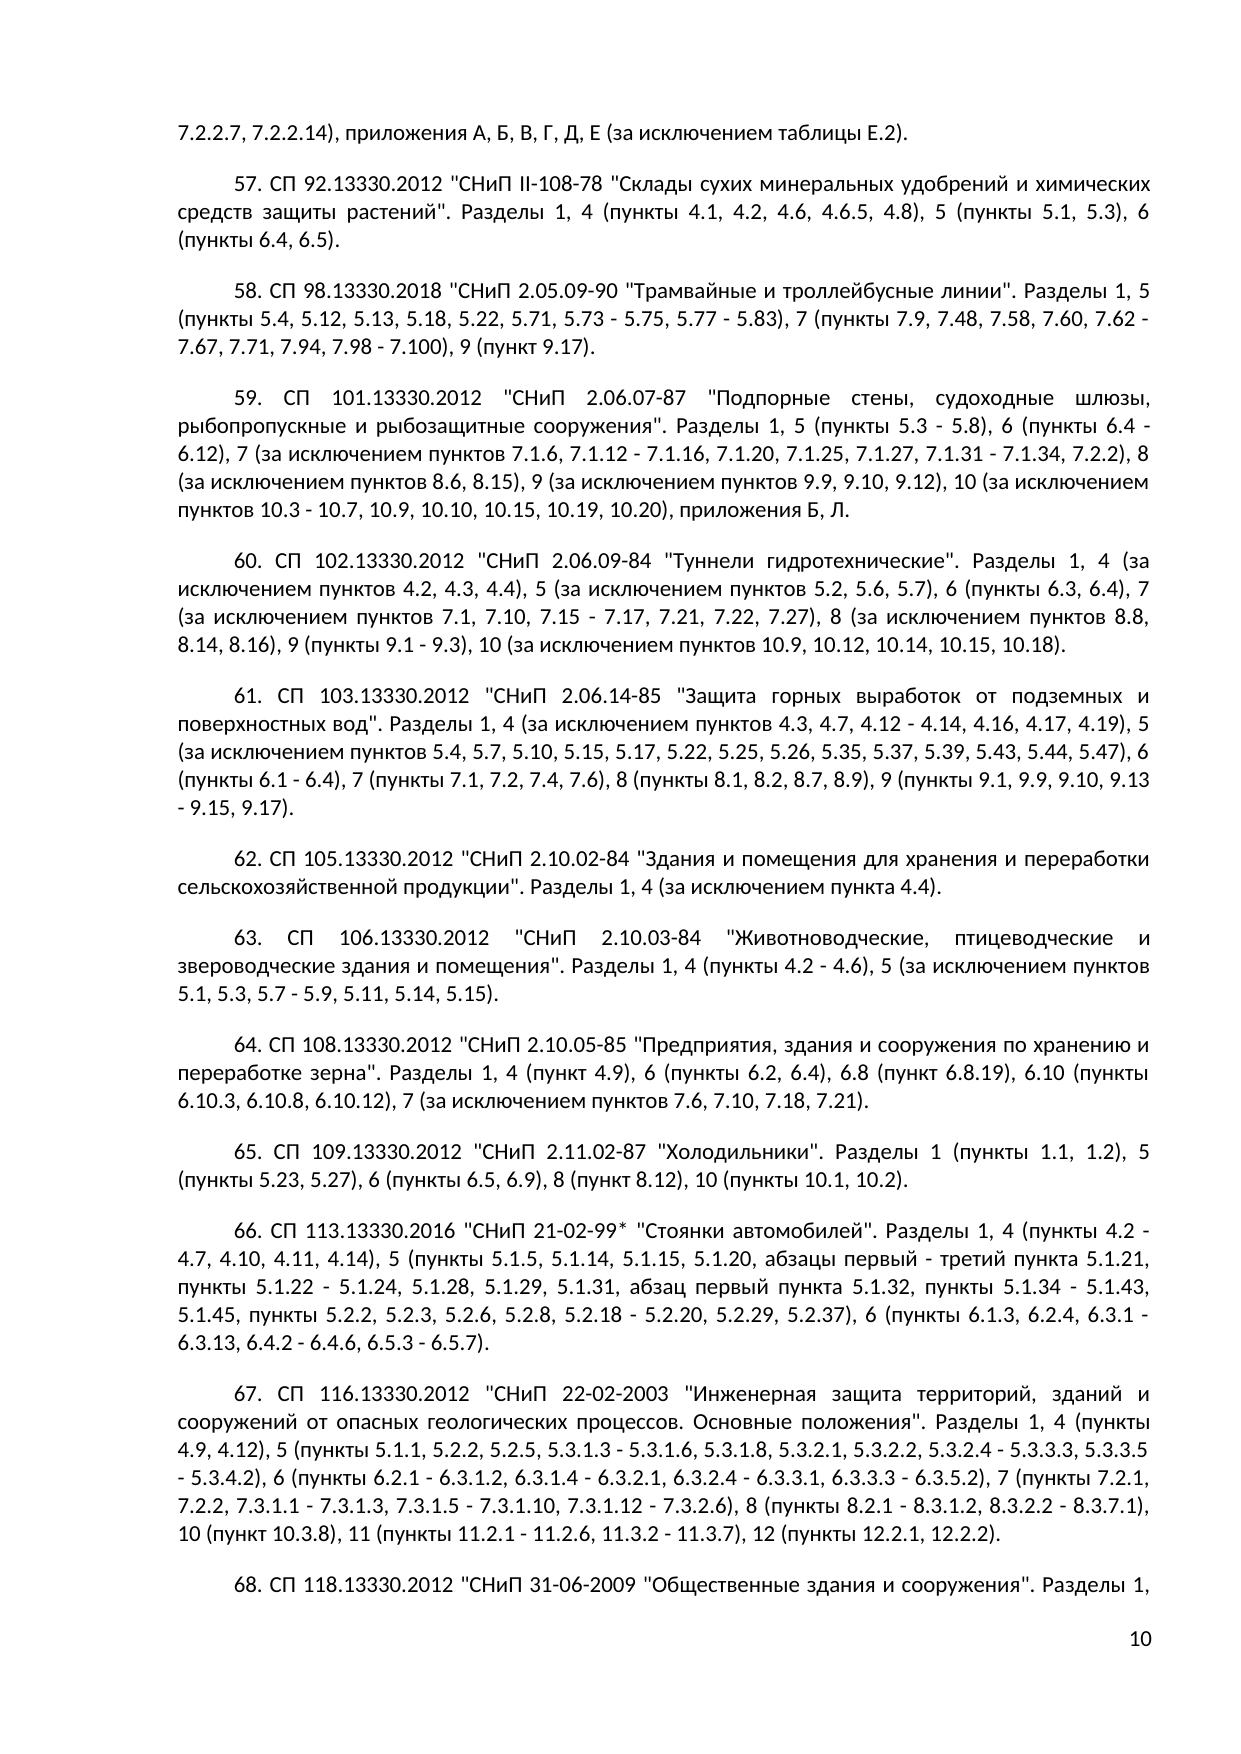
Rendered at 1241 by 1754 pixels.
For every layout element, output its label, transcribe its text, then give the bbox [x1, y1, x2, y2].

text 59. СП 101.13330.2012 "СНиП 2.06.07-87 "Подпорные стены, судоходные шлюзы, рыбопропускные и рыбозащитные сооружения". Разделы 1, 5 (пункты 5.3 - 5.8), 6 (пункты 6.4 - 6.12), 7 (за исключением пунктов 7.1.6, 7.1.12 - 7.1.16, 7.1.20, 7.1.25, 7.1.27, 7.1.31 - 7.1.34, 7.2.2), 8 (за исключением пунктов 8.6, 8.15), 9 (за исключением пунктов 9.9, 9.10, 9.12), 10 (за исключением пунктов 10.3 - 10.7, 10.9, 10.10, 10.15, 10.19, 10.20), приложения Б, Л. [177, 383, 1152, 523]
text 57. СП 92.13330.2012 "СНиП II-108-78 "Склады сухих минеральных удобрений и химических средств защиты растений". Разделы 1, 4 (пункты 4.1, 4.2, 4.6, 4.6.5, 4.8), 5 (пункты 5.1, 5.3), 6 (пункты 6.4, 6.5). [177, 169, 1152, 253]
text 61. СП 103.13330.2012 "СНиП 2.06.14-85 "Защита горных выработок от подземных и поверхностных вод". Разделы 1, 4 (за исключением пунктов 4.3, 4.7, 4.12 - 4.14, 4.16, 4.17, 4.19), 5 (за исключением пунктов 5.4, 5.7, 5.10, 5.15, 5.17, 5.22, 5.25, 5.26, 5.35, 5.37, 5.39, 5.43, 5.44, 5.47), 6 (пункты 6.1 - 6.4), 7 (пункты 7.1, 7.2, 7.4, 7.6), 8 (пункты 8.1, 8.2, 8.7, 8.9), 9 (пункты 9.1, 9.9, 9.10, 9.13 - 9.15, 9.17). [177, 681, 1152, 821]
text 67. СП 116.13330.2012 "СНиП 22-02-2003 "Инженерная защита территорий, зданий и сооружений от опасных геологических процессов. Основные положения". Разделы 1, 4 (пункты 4.9, 4.12), 5 (пункты 5.1.1, 5.2.2, 5.2.5, 5.3.1.3 - 5.3.1.6, 5.3.1.8, 5.3.2.1, 5.3.2.2, 5.3.2.4 - 5.3.3.3, 5.3.3.5 - 5.3.4.2), 6 (пункты 6.2.1 - 6.3.1.2, 6.3.1.4 - 6.3.2.1, 6.3.2.4 - 6.3.3.1, 6.3.3.3 - 6.3.5.2), 7 (пункты 7.2.1, 7.2.2, 7.3.1.1 - 7.3.1.3, 7.3.1.5 - 7.3.1.10, 7.3.1.12 - 7.3.2.6), 8 (пункты 8.2.1 - 8.3.1.2, 8.3.2.2 - 8.3.7.1), 10 (пункт 10.3.8), 11 (пункты 11.2.1 - 11.2.6, 11.3.2 - 11.3.7), 12 (пункты 12.2.1, 12.2.2). [177, 1379, 1152, 1547]
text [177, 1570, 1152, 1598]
text 63. СП 106.13330.2012 "СНиП 2.10.03-84 "Животноводческие, птицеводческие и звероводческие здания и помещения". Разделы 1, 4 (пункты 4.2 - 4.6), 5 (за исключением пунктов 5.1, 5.3, 5.7 - 5.9, 5.11, 5.14, 5.15). [177, 923, 1152, 1007]
text 64. СП 108.13330.2012 "СНиП 2.10.05-85 "Предприятия, здания и сооружения по хранению и переработке зерна". Разделы 1, 4 (пункт 4.9), 6 (пункты 6.2, 6.4), 6.8 (пункт 6.8.19), 6.10 (пункты 6.10.3, 6.10.8, 6.10.12), 7 (за исключением пунктов 7.6, 7.10, 7.18, 7.21). [177, 1030, 1152, 1114]
text 66. СП 113.13330.2016 "СНиП 21-02-99* "Стоянки автомобилей". Разделы 1, 4 (пункты 4.2 - 4.7, 4.10, 4.11, 4.14), 5 (пункты 5.1.5, 5.1.14, 5.1.15, 5.1.20, абзацы первый - третий пункта 5.1.21, пункты 5.1.22 - 5.1.24, 5.1.28, 5.1.29, 5.1.31, абзац первый пункта 5.1.32, пункты 5.1.34 - 5.1.43, 5.1.45, пункты 5.2.2, 5.2.3, 5.2.6, 5.2.8, 5.2.18 - 5.2.20, 5.2.29, 5.2.37), 6 (пункты 6.1.3, 6.2.4, 6.3.1 - 6.3.13, 6.4.2 - 6.4.6, 6.5.3 - 6.5.7). [177, 1216, 1152, 1356]
text 58. СП 98.13330.2018 "СНиП 2.05.09-90 "Трамвайные и троллейбусные линии". Разделы 1, 5 (пункты 5.4, 5.12, 5.13, 5.18, 5.22, 5.71, 5.73 - 5.75, 5.77 - 5.83), 7 (пункты 7.9, 7.48, 7.58, 7.60, 7.62 - 7.67, 7.71, 7.94, 7.98 - 7.100), 9 (пункт 9.17). [177, 276, 1152, 360]
text 65. СП 109.13330.2012 "СНиП 2.11.02-87 "Холодильники". Разделы 1 (пункты 1.1, 1.2), 5 (пункты 5.23, 5.27), 6 (пункты 6.5, 6.9), 8 (пункт 8.12), 10 (пункты 10.1, 10.2). [177, 1137, 1152, 1193]
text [177, 118, 1152, 146]
text 60. СП 102.13330.2012 "СНиП 2.06.09-84 "Туннели гидротехнические". Разделы 1, 4 (за исключением пунктов 4.2, 4.3, 4.4), 5 (за исключением пунктов 5.2, 5.6, 5.7), 6 (пункты 6.3, 6.4), 7 (за исключением пунктов 7.1, 7.10, 7.15 - 7.17, 7.21, 7.22, 7.27), 8 (за исключением пунктов 8.8, 8.14, 8.16), 9 (пункты 9.1 - 9.3), 10 (за исключением пунктов 10.9, 10.12, 10.14, 10.15, 10.18). [177, 546, 1152, 658]
text 62. СП 105.13330.2012 "СНиП 2.10.02-84 "Здания и помещения для хранения и переработки сельскохозяйственной продукции". Разделы 1, 4 (за исключением пункта 4.4). [177, 844, 1152, 900]
